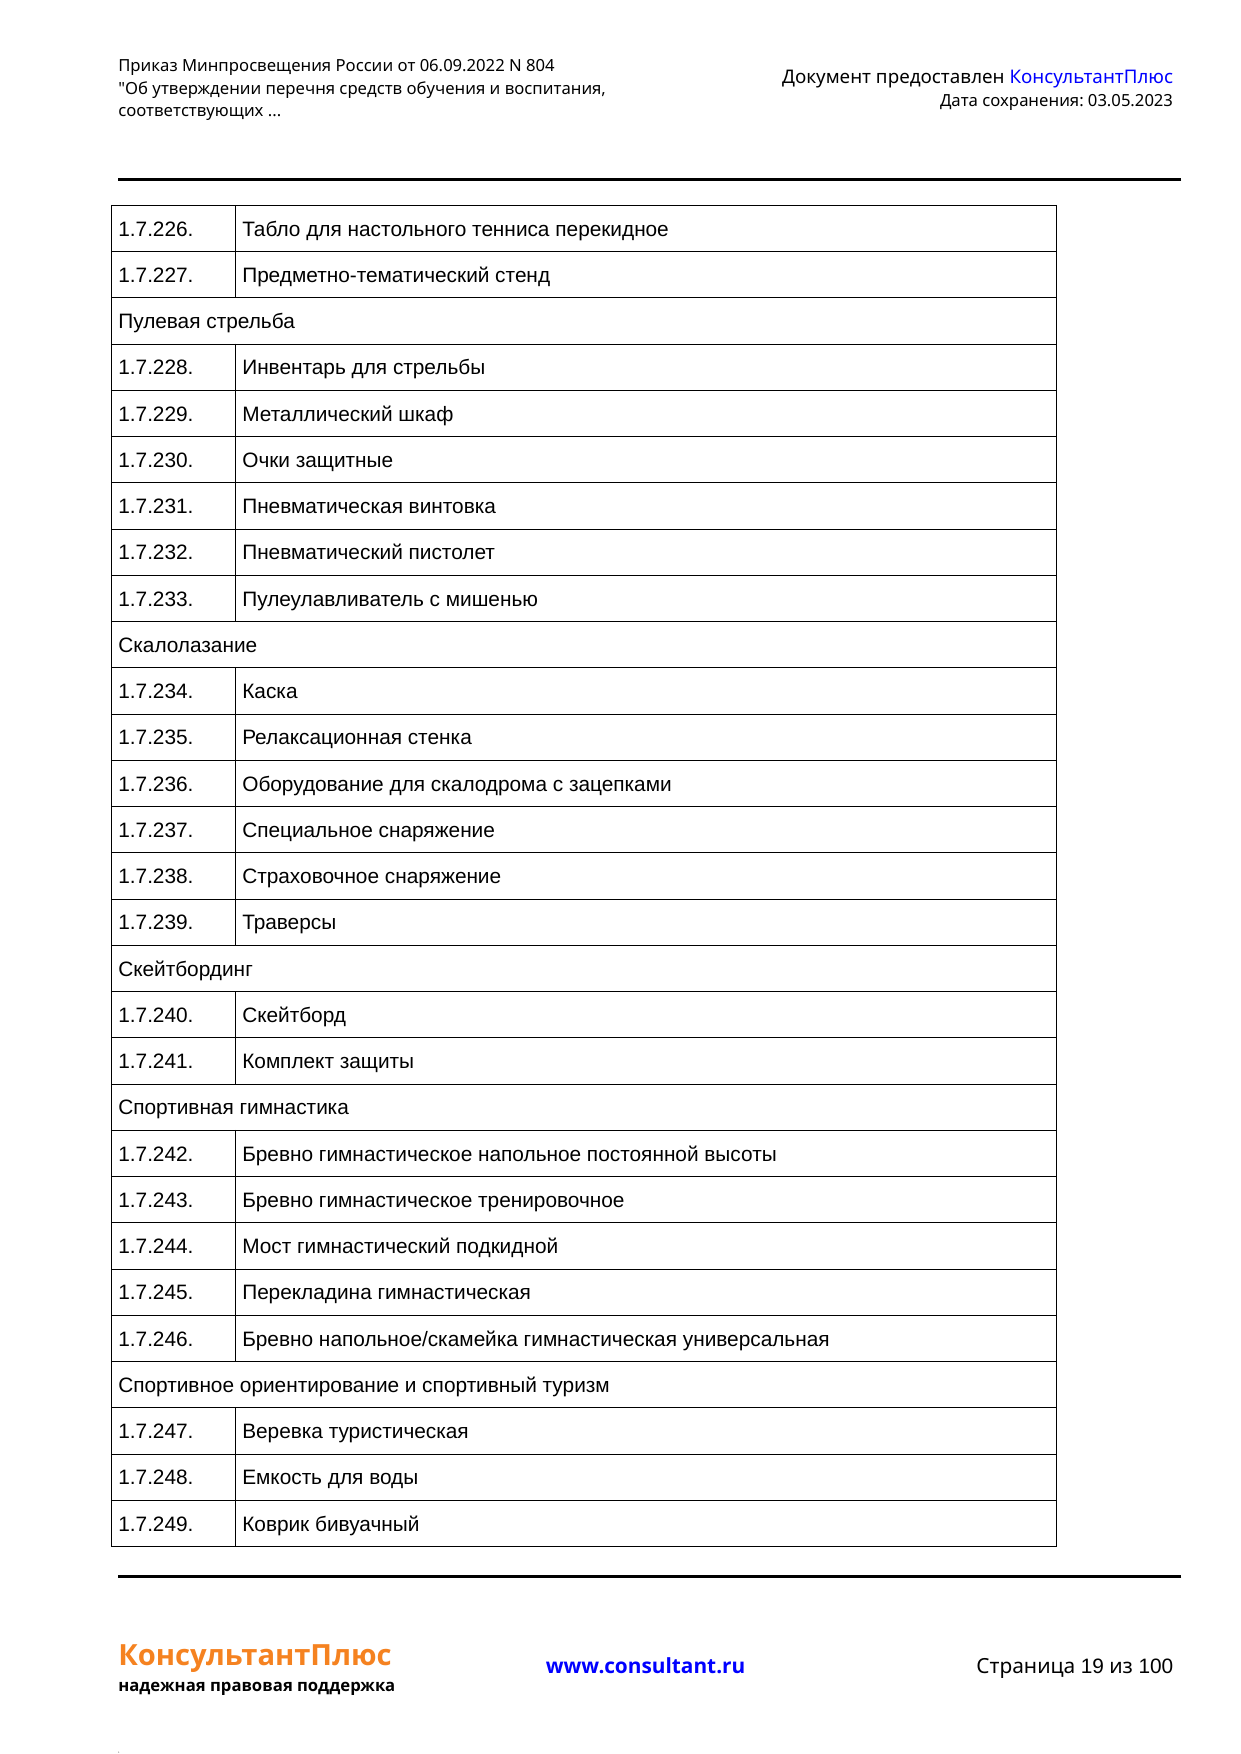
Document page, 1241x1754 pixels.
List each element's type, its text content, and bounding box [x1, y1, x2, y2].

table_cell 1.7.249. [112, 1501, 235, 1546]
table_cell Спортивная гимнастика [112, 1085, 1056, 1130]
table_cell 1.7.243. [112, 1177, 235, 1222]
table_cell Скалолазание [112, 622, 1056, 667]
table_cell 1.7.245. [112, 1270, 235, 1315]
table_cell Очки защитные [236, 437, 1056, 482]
table_cell 1.7.236. [112, 761, 235, 806]
table_cell Металлический шкаф [236, 391, 1056, 436]
table_cell Бревно гимнастическое напольное постоянной высоты [236, 1131, 1056, 1176]
table_cell Бревно напольное/скамейка гимнастическая универсальная [236, 1316, 1056, 1361]
table_cell 1.7.239. [112, 900, 235, 945]
table_cell Спортивное ориентирование и спортивный туризм [112, 1362, 1056, 1407]
table_cell Перекладина гимнастическая [236, 1270, 1056, 1315]
table_cell Табло для настольного тенниса перекидное [236, 206, 1056, 251]
table_cell Предметно-тематический стенд [236, 252, 1056, 297]
table_cell Траверсы [236, 900, 1056, 945]
table_cell 1.7.230. [112, 437, 235, 482]
table_cell 1.7.235. [112, 715, 235, 760]
table_cell 1.7.227. [112, 252, 235, 297]
table_cell 1.7.240. [112, 992, 235, 1037]
table_cell Пулевая стрельба [112, 298, 1056, 343]
table_cell Комплект защиты [236, 1038, 1056, 1083]
table_cell 1.7.237. [112, 807, 235, 852]
table_cell Мост гимнастический подкидной [236, 1223, 1056, 1268]
table_cell Пневматическая винтовка [236, 483, 1056, 528]
table_cell 1.7.233. [112, 576, 235, 621]
table_cell 1.7.231. [112, 483, 235, 528]
table_cell Оборудование для скалодрома с зацепками [236, 761, 1056, 806]
table_cell Скейтборд [236, 992, 1056, 1037]
table_cell Релаксационная стенка [236, 715, 1056, 760]
table_cell 1.7.238. [112, 853, 235, 898]
table_cell Пневматический пистолет [236, 530, 1056, 575]
table_cell Каска [236, 668, 1056, 713]
table_cell 1.7.234. [112, 668, 235, 713]
table_cell Специальное снаряжение [236, 807, 1056, 852]
table_cell Скейтбординг [112, 946, 1056, 991]
table_cell 1.7.247. [112, 1408, 235, 1453]
table_cell 1.7.246. [112, 1316, 235, 1361]
table_cell 1.7.232. [112, 530, 235, 575]
table_cell 1.7.241. [112, 1038, 235, 1083]
table_cell Страховочное снаряжение [236, 853, 1056, 898]
table_cell Веревка туристическая [236, 1408, 1056, 1453]
table_cell Бревно гимнастическое тренировочное [236, 1177, 1056, 1222]
table_cell Пулеулавливатель с мишенью [236, 576, 1056, 621]
table_cell 1.7.228. [112, 345, 235, 390]
table_cell 1.7.242. [112, 1131, 235, 1176]
table_cell 1.7.244. [112, 1223, 235, 1268]
table_cell 1.7.226. [112, 206, 235, 251]
table_cell Инвентарь для стрельбы [236, 345, 1056, 390]
table_cell Емкость для воды [236, 1455, 1056, 1500]
table_cell 1.7.248. [112, 1455, 235, 1500]
table_cell Коврик бивуачный [236, 1501, 1056, 1546]
table_cell 1.7.229. [112, 391, 235, 436]
